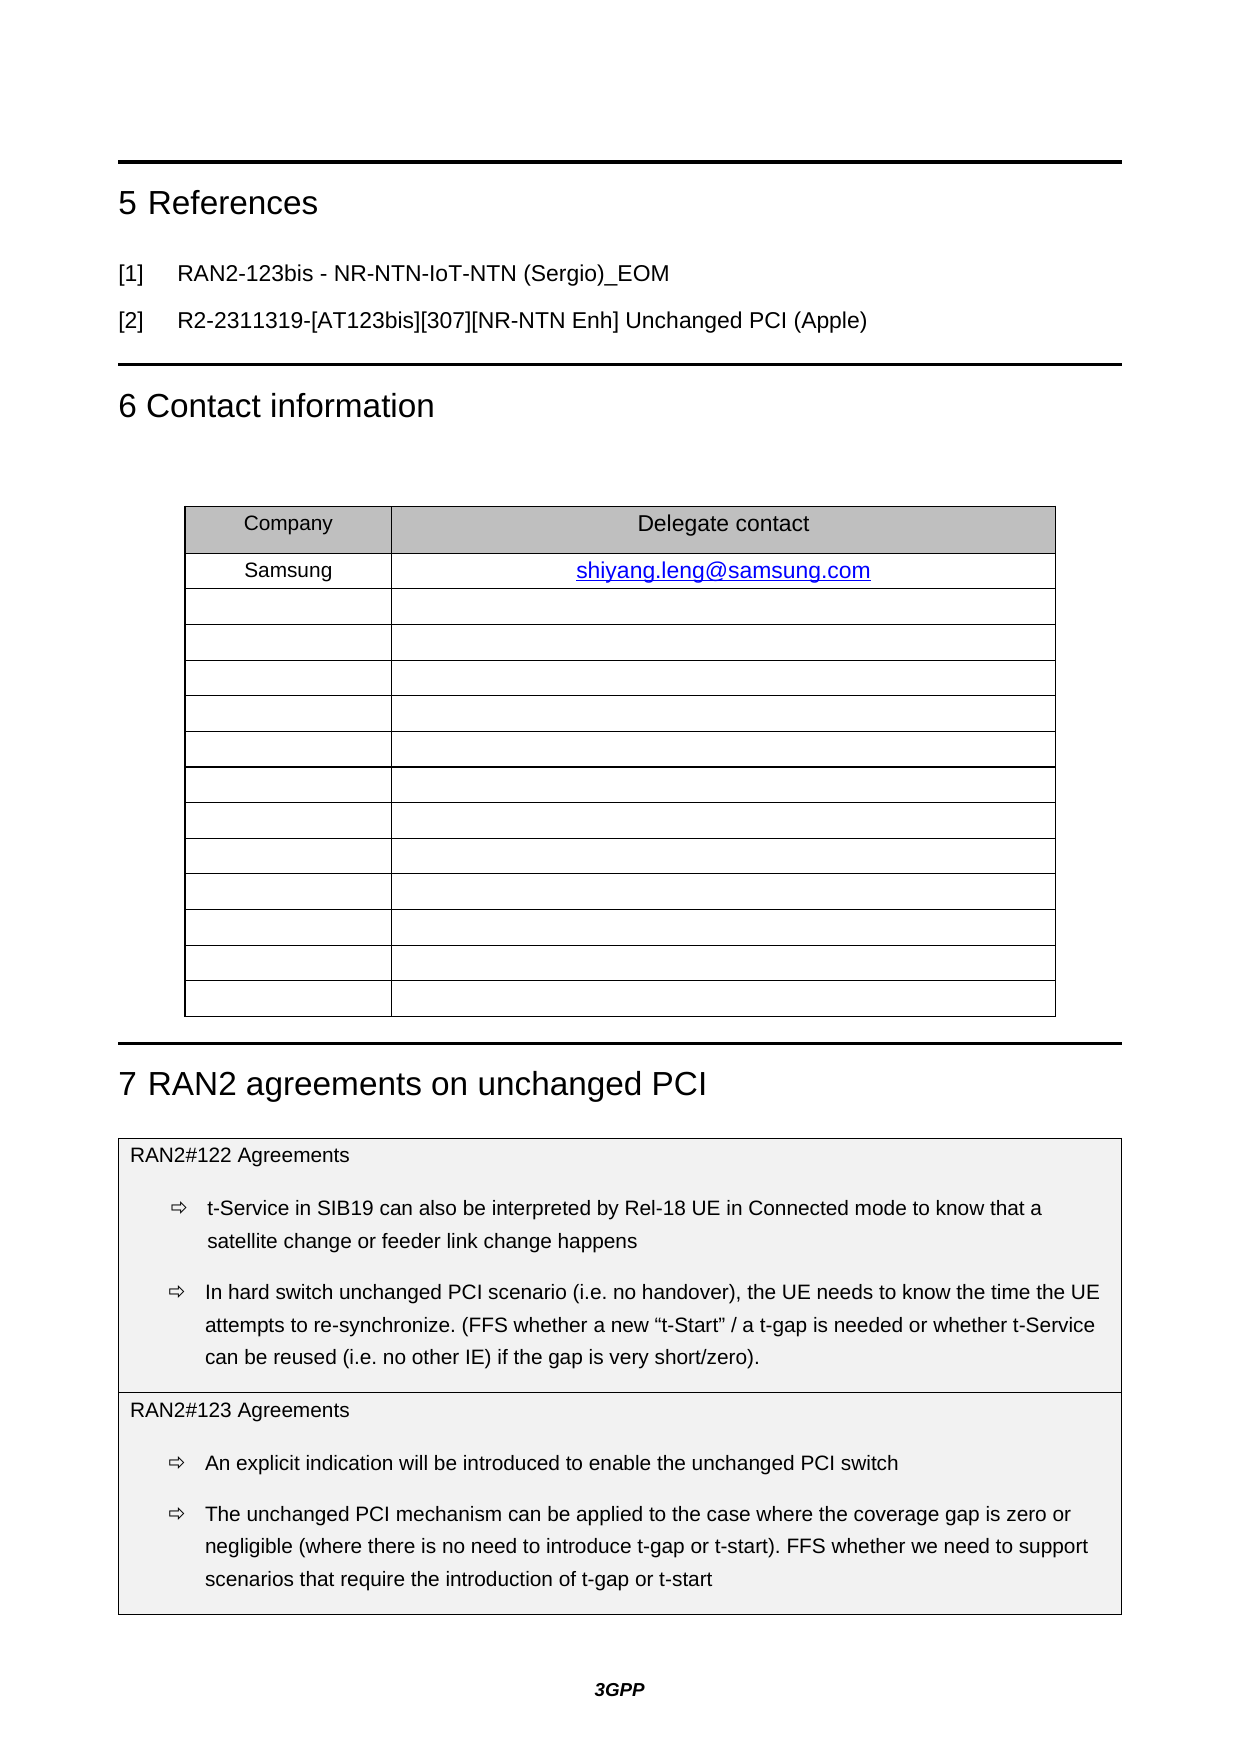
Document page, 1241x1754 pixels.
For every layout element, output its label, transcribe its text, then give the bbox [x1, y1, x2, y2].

table_cell [392, 589, 1055, 624]
table_cell [392, 803, 1055, 838]
table_cell [392, 661, 1055, 695]
table_cell [186, 946, 391, 980]
table_cell [392, 874, 1055, 909]
table_cell shiyang.leng@samsung.com [392, 554, 1055, 588]
table_cell [392, 696, 1055, 731]
list R2-2311319-[AT123bis][307][NR-NTN Enh] Unchanged PCI (Apple) [118, 304, 1122, 336]
table_cell [186, 803, 391, 838]
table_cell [119, 1393, 1121, 1614]
table_cell Samsung [186, 554, 391, 588]
table_cell [392, 768, 1055, 802]
table_cell [392, 839, 1055, 873]
table_cell [186, 839, 391, 873]
table_cell [392, 910, 1055, 944]
list RAN2-123bis - NR-NTN-IoT-NTN (Sergio)_EOM [118, 257, 1122, 289]
table_header RAN2#122 Agreements t-Service in SIB19 can also be interpreted by Rel-18 UE in Connected mode to know that a satellite change or feeder link change happens In hard switch unchanged PCI scenario (i.e. no handover), the UE needs to know the time the UE attempts to re-synchronize. (FFS whether a new “t-Start” / a t-gap is needed or whether t-Service can be reused (i.e. no other IE) if the gap is very short/zero). [119, 1139, 1121, 1392]
table_cell [186, 981, 391, 1016]
table_cell [186, 910, 391, 944]
subtitle 5 References [118, 164, 1122, 235]
subtitle 6 Contact information [118, 366, 1122, 438]
table_cell [186, 874, 391, 909]
table_cell [186, 768, 391, 802]
table_header Delegate contact [392, 507, 1055, 553]
table_cell [392, 981, 1055, 1016]
table_cell [392, 625, 1055, 659]
table_cell [186, 625, 391, 659]
table_cell [186, 589, 391, 624]
table_cell [392, 946, 1055, 980]
table_header Company [186, 507, 391, 553]
table_cell [186, 661, 391, 695]
subtitle 7 RAN2 agreements on unchanged PCI [118, 1045, 1122, 1116]
table_cell [186, 696, 391, 731]
table_cell [392, 732, 1055, 766]
table_cell [186, 732, 391, 766]
